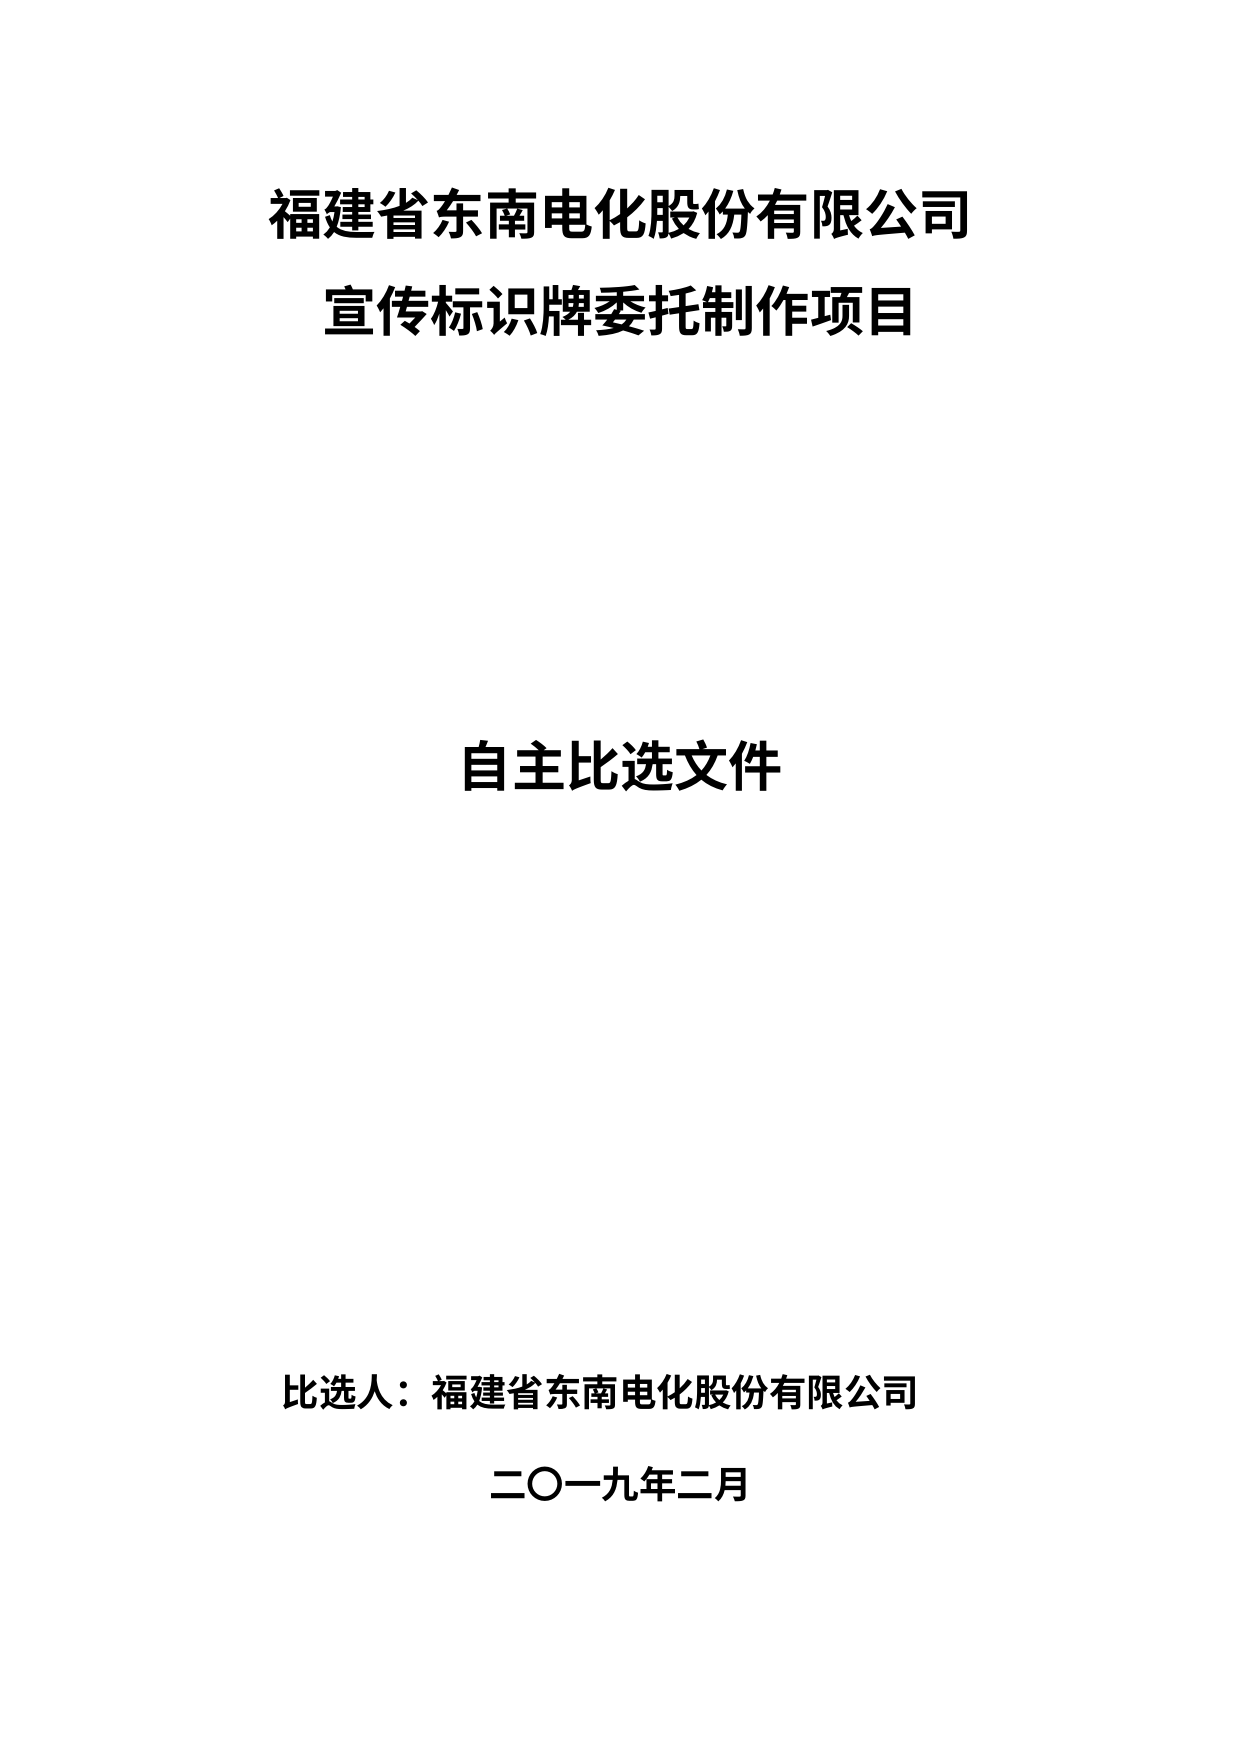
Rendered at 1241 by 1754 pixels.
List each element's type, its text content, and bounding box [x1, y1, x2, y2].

text 福建省东南电化股份有限公司 [187, 162, 1053, 259]
text 比选人：福建省东南电化股份有限公司 [187, 1357, 1053, 1422]
text 宣传标识牌委托制作项目 [187, 259, 1053, 357]
text 自主比选文件 [187, 714, 1053, 812]
text 二〇一九年二月 [187, 1449, 1053, 1514]
